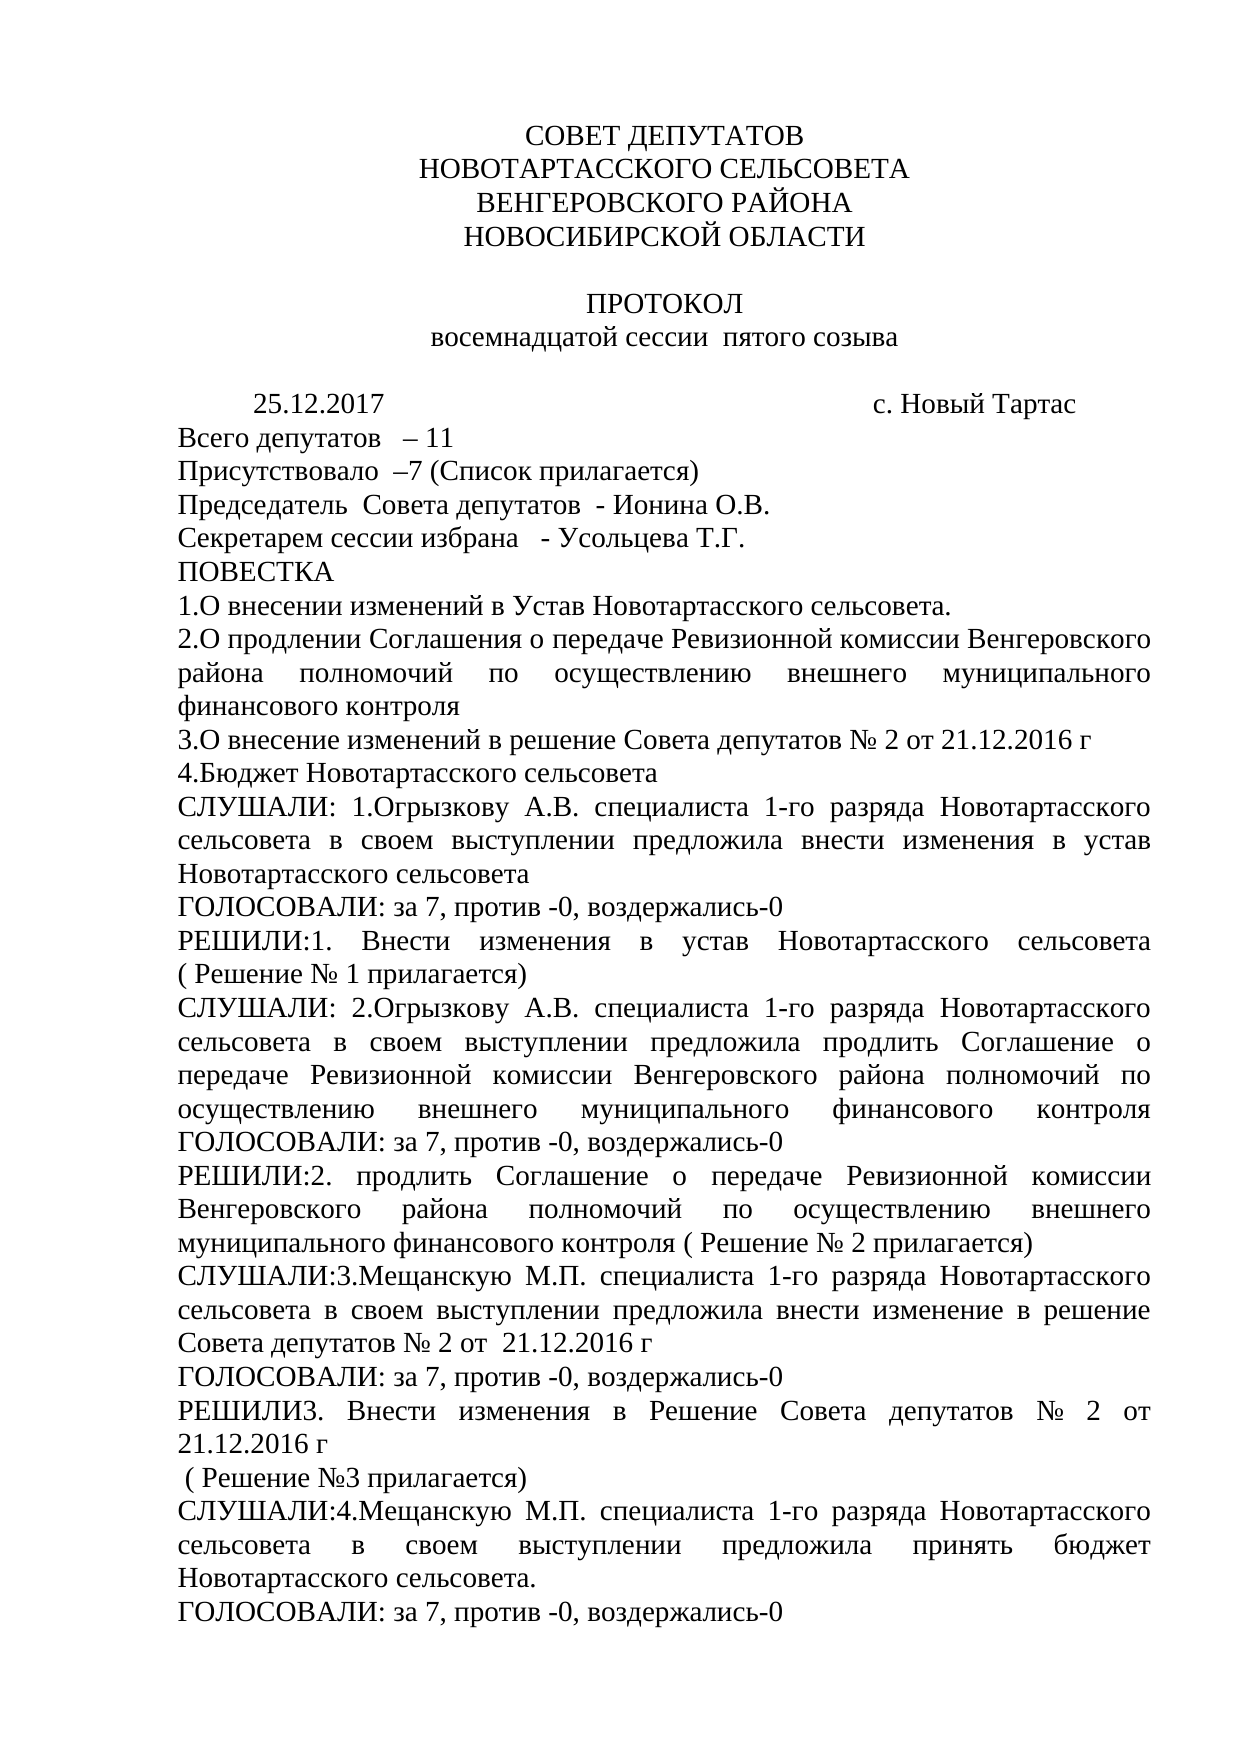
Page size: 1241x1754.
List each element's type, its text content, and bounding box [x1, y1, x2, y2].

text восемнадцатой сессии пятого созыва [177, 319, 1152, 353]
text Секретарем сессии избрана - Усольцева Т.Г. [177, 521, 1152, 554]
text СЛУШАЛИ:3.Мещанскую М.П. специалиста 1-го разряда Новотартасского сельсовета в своем выступлении предложила внести изменение в решение Совета депутатов № 2 от 21.12.2016 г [177, 1258, 1152, 1359]
text ПРОТОКОЛ [177, 286, 1152, 319]
text СЛУШАЛИ:4.Мещанскую М.П. специалиста 1-го разряда Новотартасского сельсовета в своем выступлении предложила принять бюджет Новотартасского сельсовета. [177, 1493, 1152, 1594]
text НОВОСИБИРСКОЙ ОБЛАСТИ [177, 219, 1152, 252]
text ГОЛОСОВАЛИ: за 7, против -0, воздержались-0 [177, 889, 1152, 923]
text Присутствовало –7 (Список прилагается) [177, 453, 1152, 487]
text РЕШИЛИ3. Внести изменения в Решение Совета депутатов № 2 от 21.12.2016 г [177, 1393, 1152, 1460]
text ГОЛОСОВАЛИ: за 7, против -0, воздержались-0 [177, 1594, 1152, 1627]
text Всего депутатов – 11 [177, 420, 1152, 453]
text СЛУШАЛИ: 1.Огрызкову А.В. специалиста 1-го разряда Новотартасского сельсовета в своем выступлении предложила внести изменения в устав Новотартасского сельсовета [177, 789, 1152, 889]
text ГОЛОСОВАЛИ: за 7, против -0, воздержались-0 [177, 1359, 1152, 1393]
text СОВЕТ ДЕПУТАТОВ [177, 118, 1152, 152]
text СЛУШАЛИ: 2.Огрызкову А.В. специалиста 1-го разряда Новотартасского сельсовета в своем выступлении предложила продлить Соглашение о передаче Ревизионной комиссии Венгеровского района полномочий по осуществлению внешнего муниципального финансового контроля ГОЛОСОВАЛИ: за 7, против -0, воздержались-0 [177, 990, 1152, 1158]
text ( Решение №3 прилагается) [177, 1460, 1152, 1493]
text 2.О продлении Соглашения о передаче Ревизионной комиссии Венгеровского района полномочий по осуществлению внешнего муниципального финансового контроля [177, 621, 1152, 722]
text РЕШИЛИ:2. продлить Соглашение о передаче Ревизионной комиссии Венгеровского района полномочий по осуществлению внешнего муниципального финансового контроля ( Решение № 2 прилагается) [177, 1158, 1152, 1258]
text 3.О внесение изменений в решение Совета депутатов № 2 от 21.12.2016 г [177, 722, 1152, 755]
text Председатель Совета депутатов - Ионина О.В. [177, 487, 1152, 521]
text РЕШИЛИ:1. Внести изменения в устав Новотартасского сельсовета ( Решение № 1 прилагается) [177, 923, 1152, 990]
text ПОВЕСТКА [177, 554, 1152, 588]
text 25.12.2017 с. Новый Тартас [177, 386, 1152, 420]
text ВЕНГЕРОВСКОГО РАЙОНА [177, 185, 1152, 219]
text 1.О внесении изменений в Устав Новотартасского сельсовета. [177, 588, 1152, 621]
text 4.Бюджет Новотартасского сельсовета [177, 755, 1152, 789]
text НОВОТАРТАССКОГО СЕЛЬСОВЕТА [177, 152, 1152, 185]
